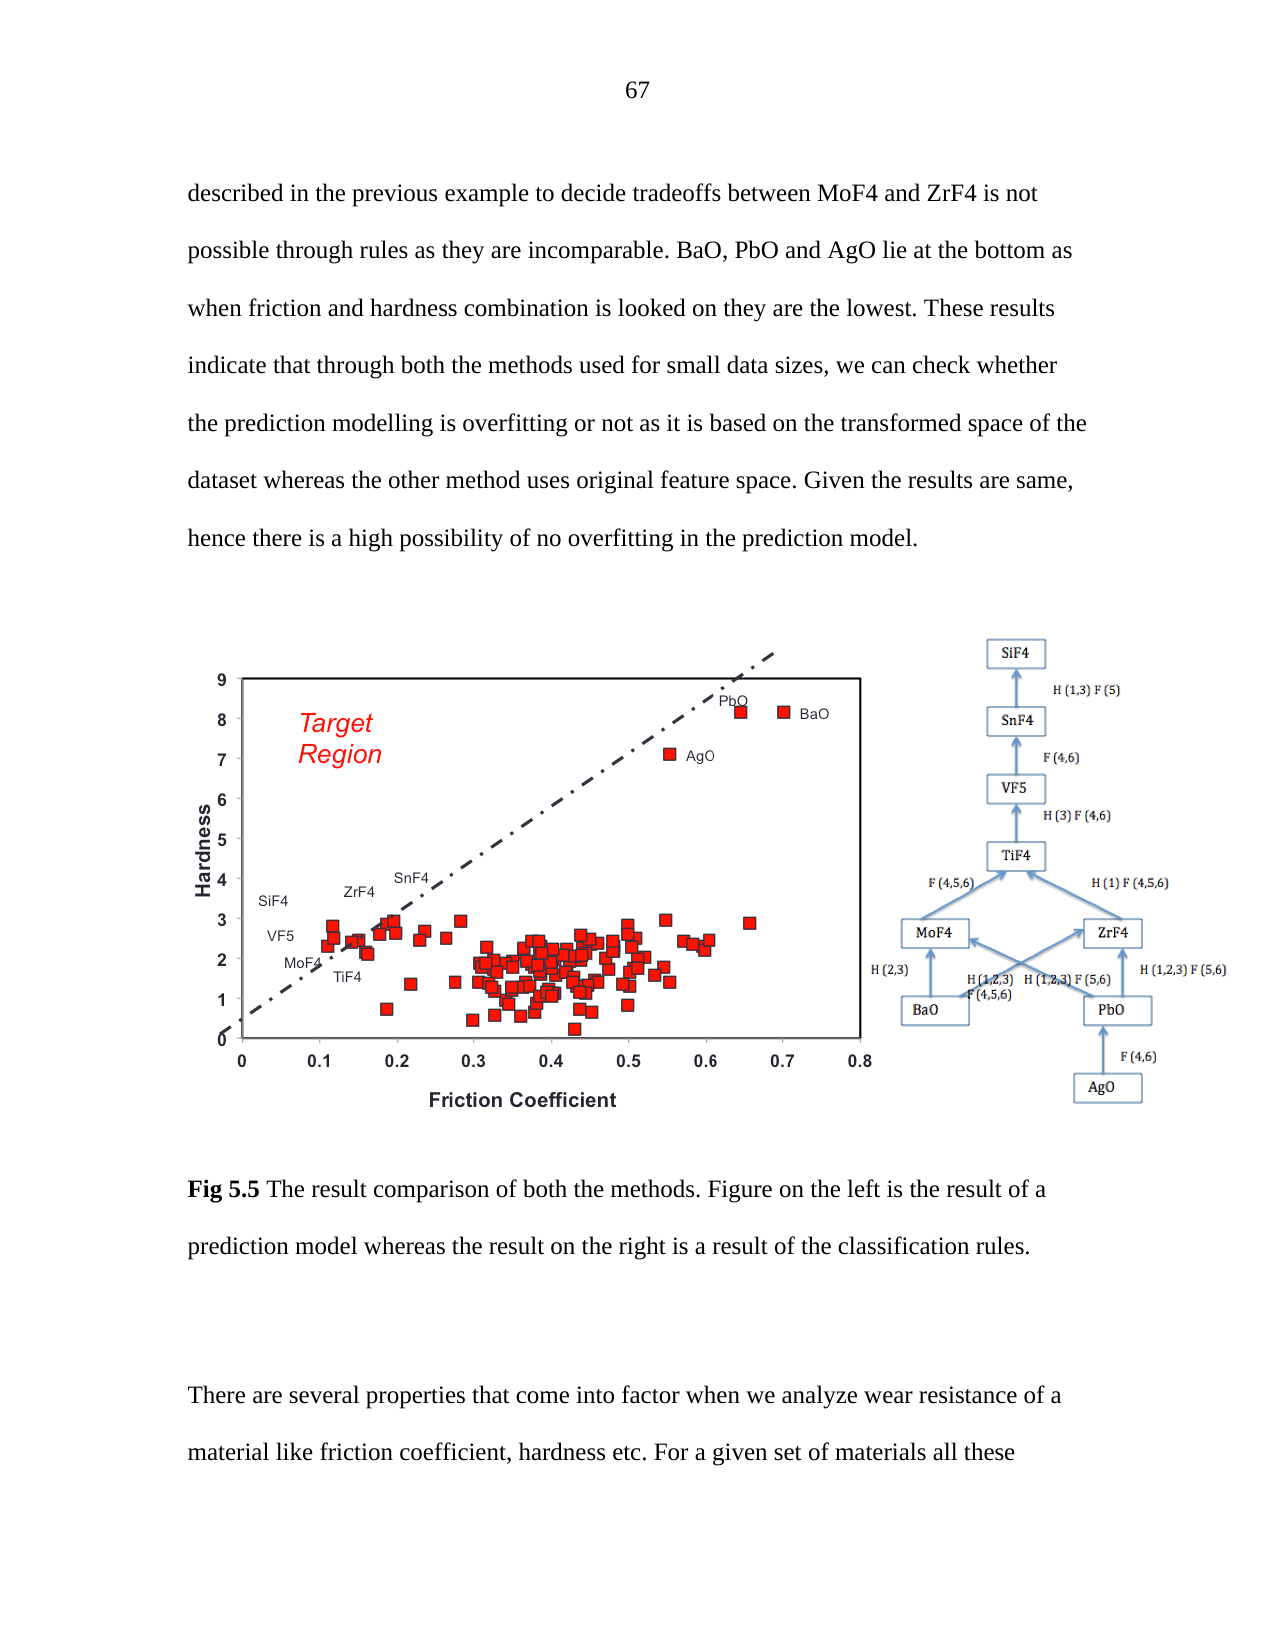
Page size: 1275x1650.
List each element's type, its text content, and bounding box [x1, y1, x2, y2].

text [187, 178, 1087, 552]
picture [187, 597, 1238, 1129]
text Fig 5.5 The result comparison of both the methods. Figure on the left is the result of a prediction model whereas the result on the right is a result of the classification rules. [187, 1174, 1087, 1260]
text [187, 1380, 1087, 1466]
